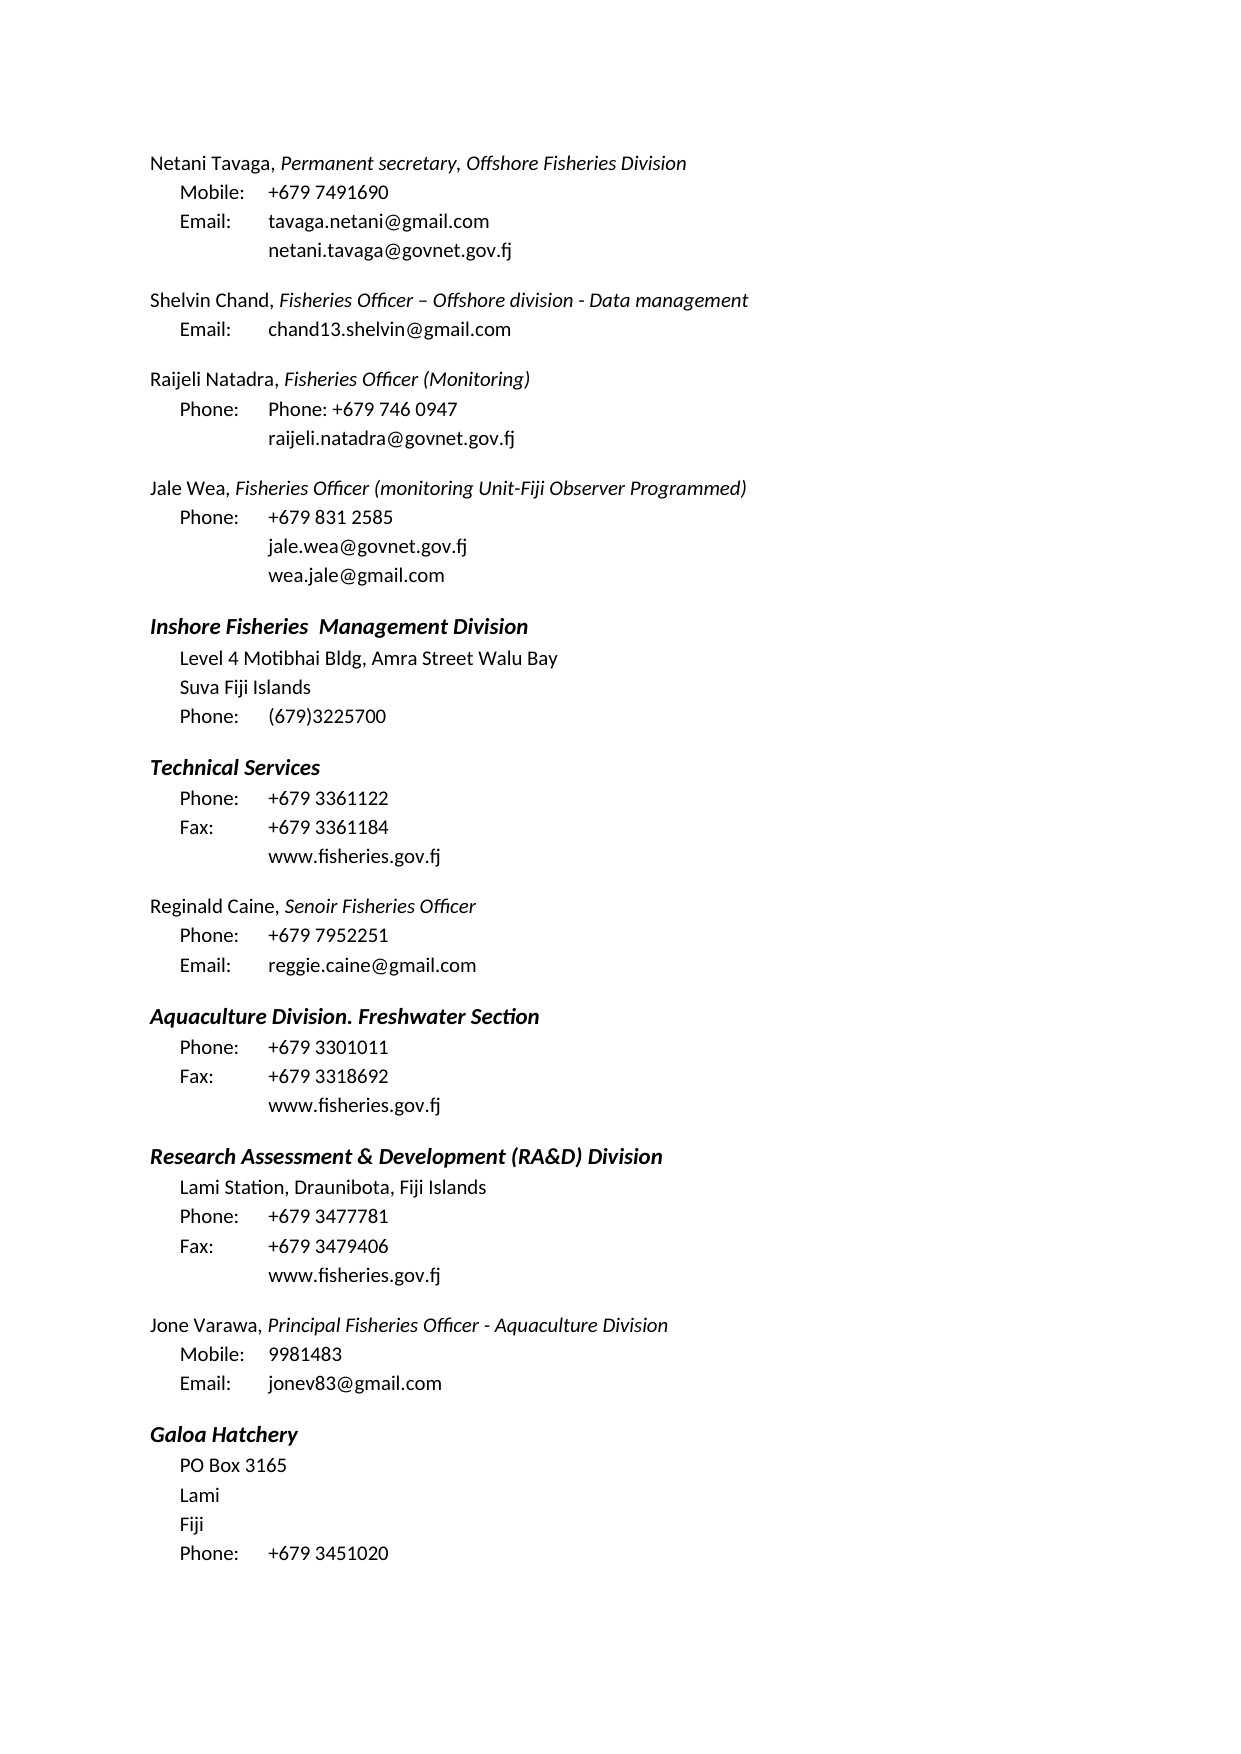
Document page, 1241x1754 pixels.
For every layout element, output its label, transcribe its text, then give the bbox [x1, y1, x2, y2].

text Mobile: 9981483 Email: jonev83@gmail.com [179, 1341, 1090, 1396]
text Netani Tavaga, Permanent secretary, Offshore Fisheries Division [150, 150, 1090, 175]
text Email: chand13.shelvin@gmail.com [179, 317, 1090, 342]
text Phone: +679 7952251 Email: reggie.caine@gmail.com [179, 923, 1090, 977]
text Aquaculture Division. Freshwater Section [150, 1002, 1090, 1030]
text Phone: +679 831 2585 jale.wea@govnet.gov.fj wea.jale@gmail.com [179, 504, 1090, 588]
text Phone: +679 3301011 Fax: +679 3318692 www.fisheries.gov.fj [179, 1034, 1090, 1118]
text Jone Varawa, Principal Fisheries Officer - Aquaculture Division [150, 1312, 1090, 1337]
text Technical Services [150, 753, 1090, 781]
text Research Assessment & Development (RA&D) Division [150, 1142, 1090, 1170]
text Inshore Fisheries Management Division [150, 612, 1090, 641]
text Galoa Hatchery [150, 1420, 1090, 1448]
text Reginald Caine, Senoir Fisheries Officer [150, 893, 1090, 919]
text Shelvin Chand, Fisheries Officer – Offshore division - Data management [150, 287, 1090, 313]
text Lami Station, Draunibota, Fiji Islands Phone: +679 3477781 Fax: +679 3479406 www.fisheries.gov.fj [179, 1174, 1090, 1287]
text Phone: +679 3361122 Fax: +679 3361184 www.fisheries.gov.fj [179, 785, 1090, 869]
text Level 4 Motibhai Bldg, Amra Street Walu Bay Suva Fiji Islands Phone: (679)3225700 [179, 645, 1090, 728]
text Raijeli Natadra, Fisheries Officer (Monitoring) [150, 367, 1090, 392]
text Phone: Phone: +679 746 0947 raijeli.natadra@govnet.gov.fj [179, 396, 1090, 450]
text Jale Wea, Fisheries Officer (monitoring Unit-Fiji Observer Programmed) [150, 475, 1090, 500]
text PO Box 3165 Lami Fiji Phone: +679 3451020 Fax: +679 3451058 www.fisheries.gov.fj [179, 1453, 1090, 1566]
text Mobile: +679 7491690 Email: tavaga.netani@gmail.com netani.tavaga@govnet.gov.fj [179, 179, 1090, 263]
